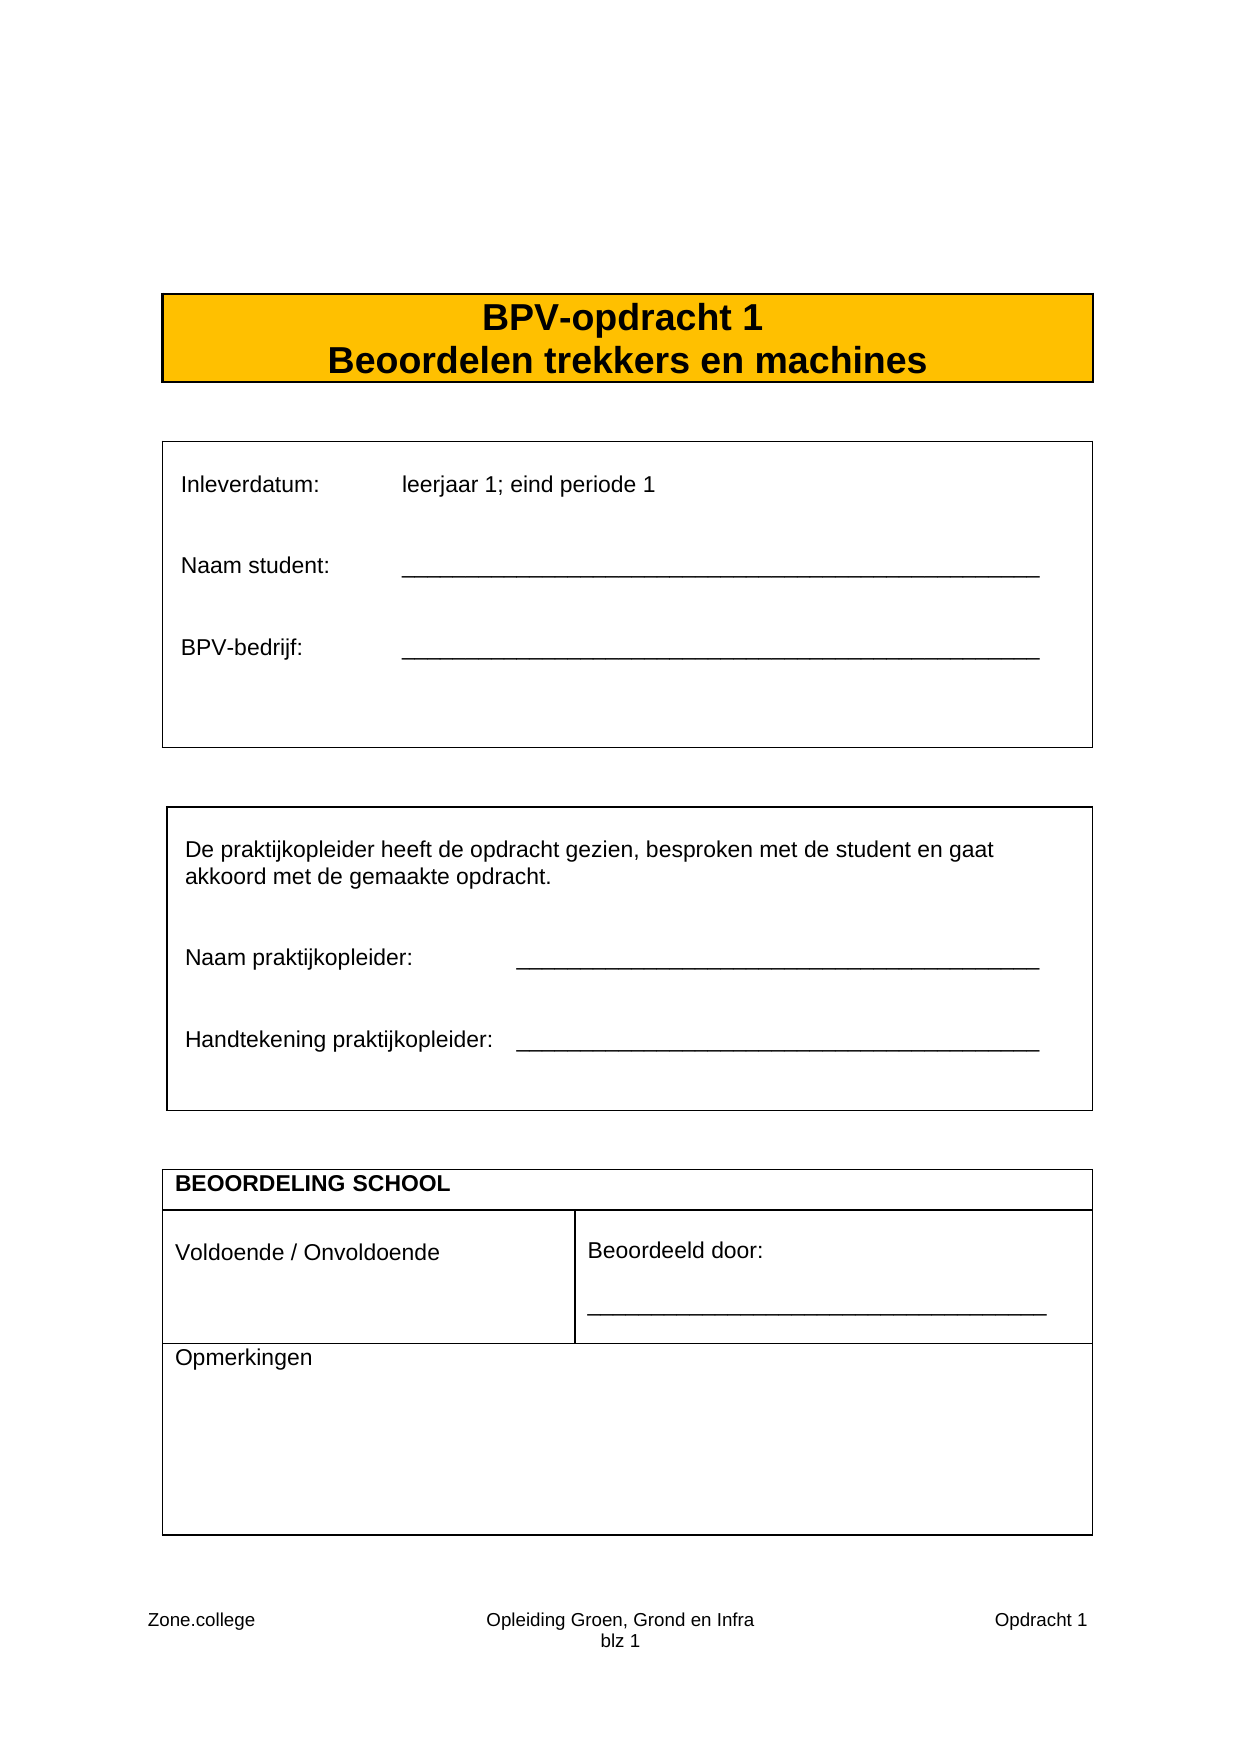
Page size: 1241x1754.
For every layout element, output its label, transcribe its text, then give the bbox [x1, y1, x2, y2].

table_cell Beoordeeld door: ____________________________________ [576, 1211, 1092, 1343]
table_header BEOORDELING SCHOOL [163, 1170, 1092, 1209]
table_header BPV-opdracht 1 Beoordelen trekkers en machines [164, 295, 1092, 381]
table_cell Opmerkingen [163, 1344, 1092, 1534]
table_header De praktijkopleider heeft de opdracht gezien, besproken met de student en gaat akkoord met de gemaakte opdracht. Naam praktijkopleider: _________________________________________ Handtekening praktijkopleider: _________________________________________ [168, 808, 1092, 1109]
table_cell Voldoende / Onvoldoende [163, 1211, 574, 1343]
table_header Inleverdatum: leerjaar 1; eind periode 1 Naam student: __________________________________________________ BPV-bedrijf: __________________________________________________ [163, 442, 1092, 747]
